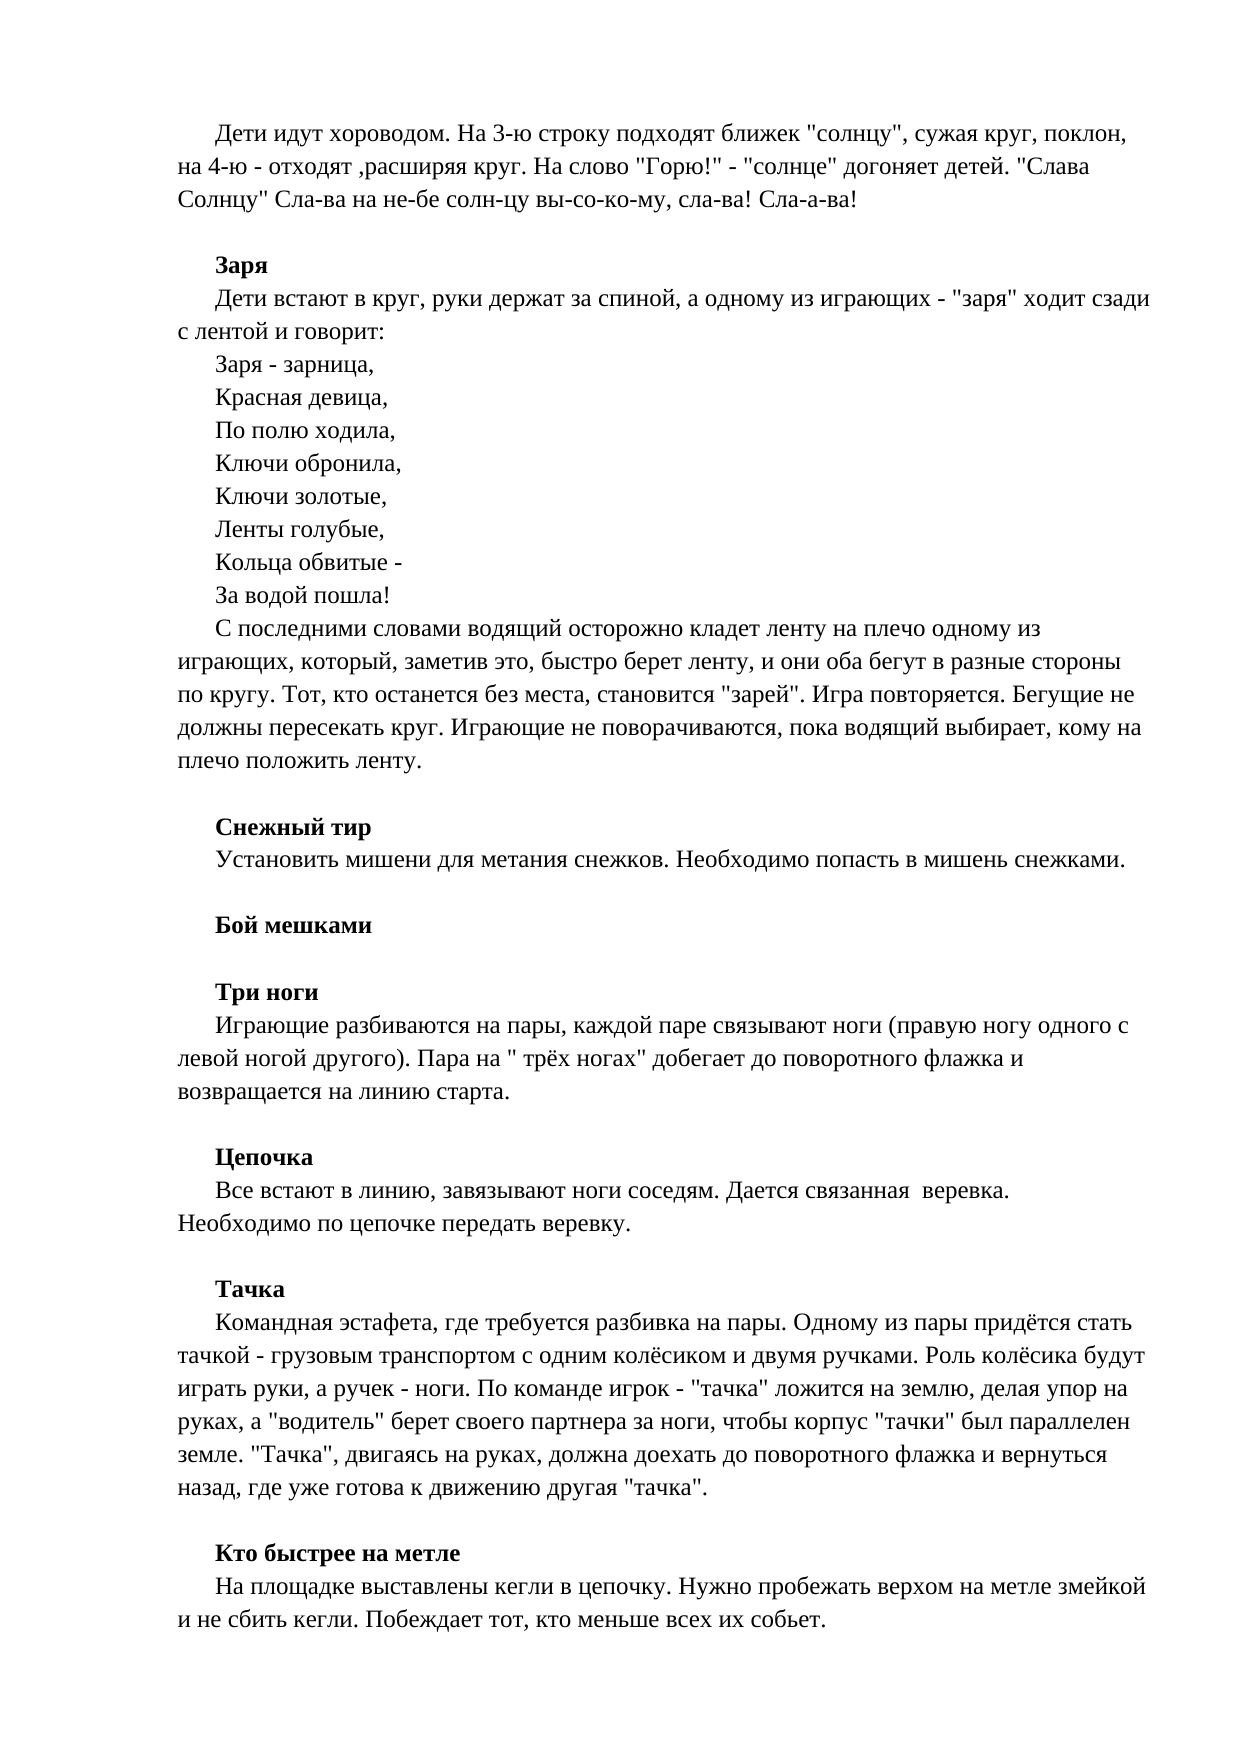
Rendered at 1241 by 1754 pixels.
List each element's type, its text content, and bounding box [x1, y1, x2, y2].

text Ключи золотые, [177, 481, 1152, 510]
text Все встают в линию, завязывают ноги соседям. Дается связанная веревка. Необходимо по цепочке передать веревку. [177, 1175, 1152, 1237]
text Тачка [177, 1274, 1152, 1303]
text Заря - зарница, [177, 349, 1152, 378]
text Дети встают в круг, руки держат за спиной, а одному из играющих - "заря" ходит сзади с лентой и говорит: [177, 283, 1152, 345]
text Играющие разбиваются на пары, каждой паре связывают ноги (правую ногу одного с левой ногой другого). Пара на " трёх ногах" добегает до поворотного флажка и возвращается на линию старта. [177, 1010, 1152, 1104]
text Ключи обронила, [177, 448, 1152, 477]
text Заря [177, 250, 1152, 279]
text Красная девица, [177, 382, 1152, 411]
text Бой мешками [177, 911, 1152, 939]
text Кольца обвитые - [177, 547, 1152, 576]
text Установить мишени для метания снежков. Необходимо попасть в мишень снежками. [177, 844, 1152, 873]
text Снежный тир [177, 812, 1152, 840]
text За водой пошла! [177, 580, 1152, 609]
text Цепочка [177, 1142, 1152, 1171]
text С последними словами водящий осторожно кладет ленту на плечо одному из играющих, который, заметив это, быстро берет ленту, и они оба бегут в разные стороны по кругу. Тот, кто останется без места, становится "зарей". Игра повторяется. Бегущие не должны пересекать круг. Играющие не поворачиваются, пока водящий выбирает, кому на плечо положить ленту. [177, 613, 1152, 774]
text На площадке выставлены кегли в цепочку. Нужно пробежать верхом на метле змейкой и не сбить кегли. Побеждает тот, кто меньше всех их собьет. [177, 1571, 1152, 1633]
text Три ноги [177, 977, 1152, 1005]
text Командная эстафета, где требуется разбивка на пары. Одному из пары придётся стать тачкой - грузовым транспортом с одним колёсиком и двумя ручками. Роль колёсика будут играть руки, а ручек - ноги. По команде игрок - "тачка" ложится на землю, делая упор на руках, а "водитель" берет своего партнера за ноги, чтобы корпус "тачки" был параллелен земле. "Тачка", двигаясь на руках, должна доехать до поворотного флажка и вернуться назад, где уже готова к движению другая "тачка". [177, 1307, 1152, 1501]
text По полю ходила, [177, 415, 1152, 444]
text Ленты голубые, [177, 514, 1152, 543]
text Кто быстрее на метле [177, 1538, 1152, 1567]
text Дети идут хороводом. На 3-ю строку подходят ближек "солнцу", сужая круг, поклон, на 4-ю - отходят ,расширяя круг. На слово "Горю!" - "солнце" догоняет детей. "Слава Солнцу" Сла-ва на не-бе солн-цу вы-со-ко-му, сла-ва! Сла-а-ва! [177, 118, 1152, 213]
